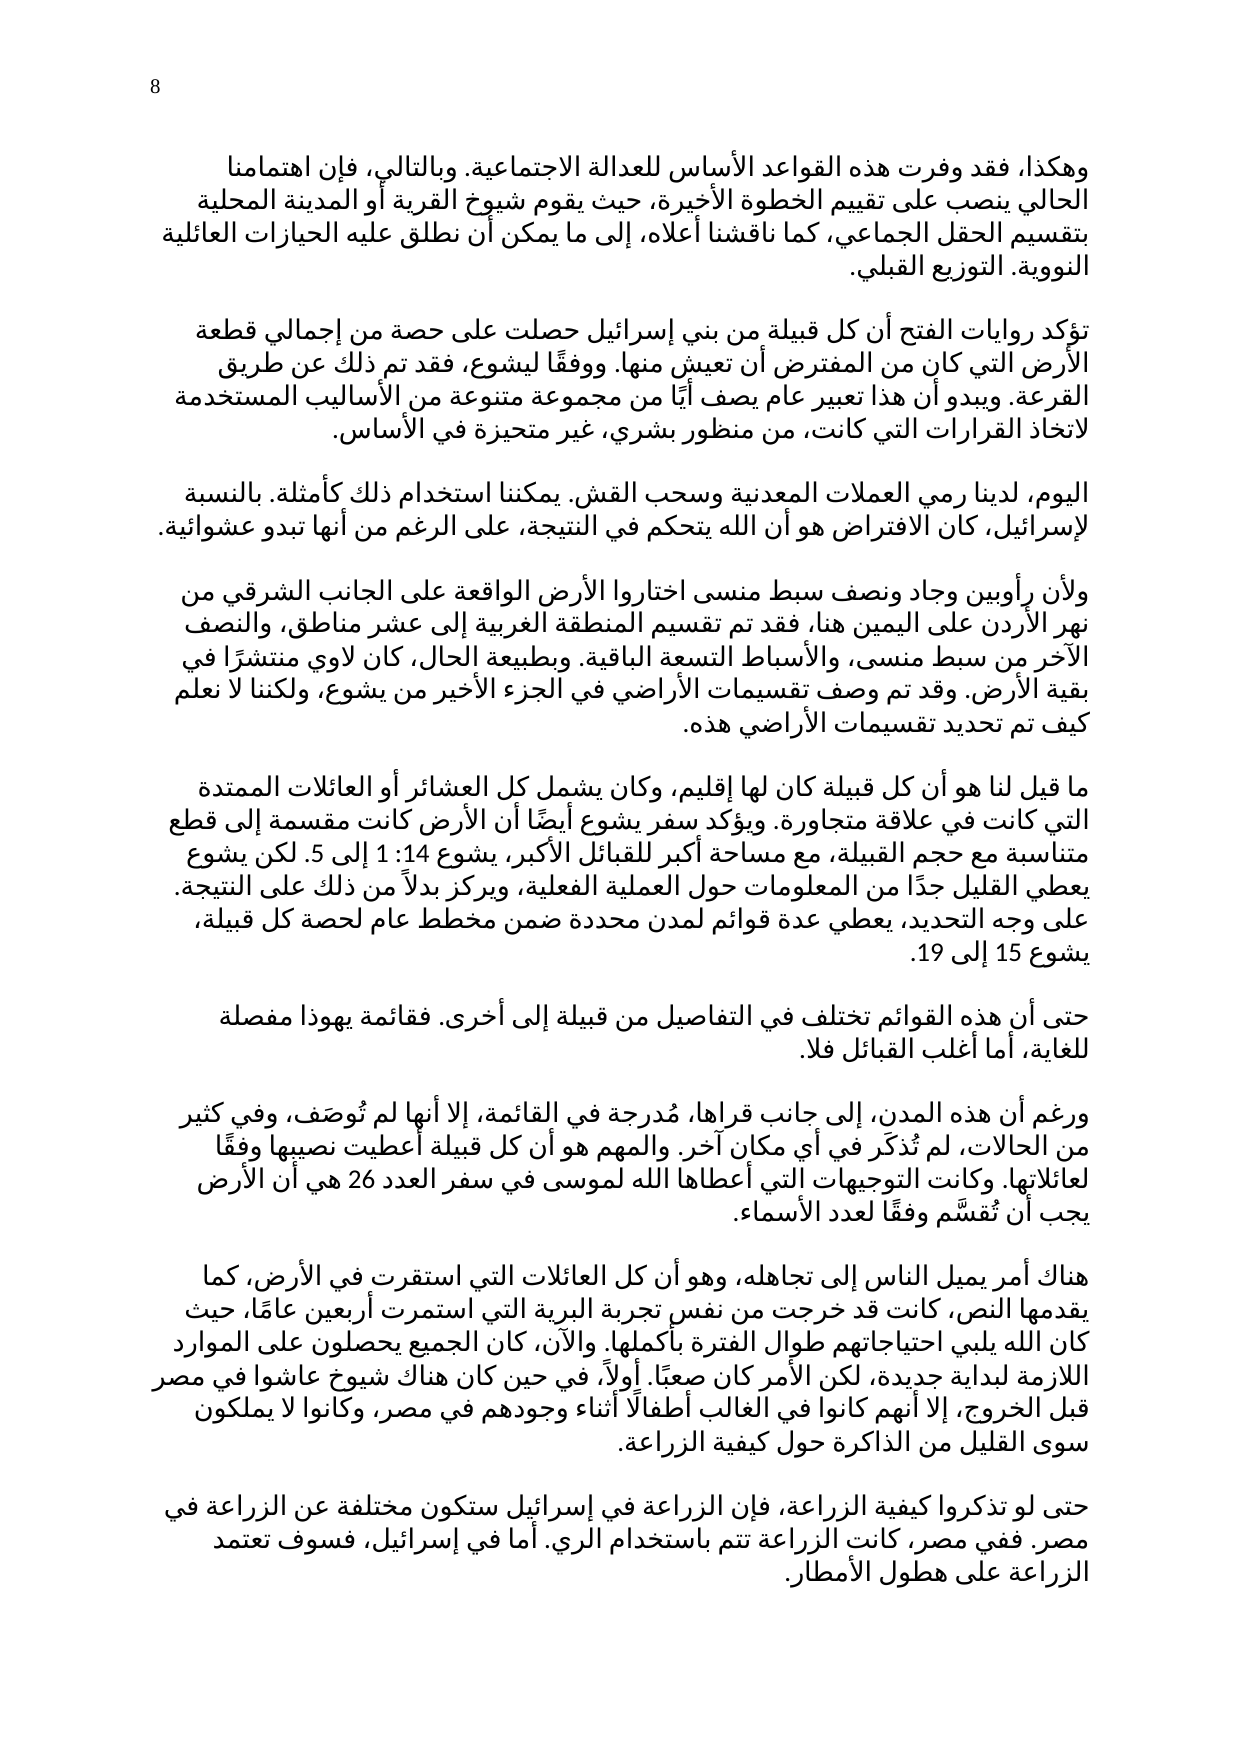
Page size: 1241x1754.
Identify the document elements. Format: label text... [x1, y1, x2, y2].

text هناك أمر يميل الناس إلى تجاهله، وهو أن كل العائلات التي استقرت في الأرض، كما يقدمها النص، كانت قد خرجت من نفس تجربة البرية التي استمرت أربعين عامًا، حيث كان الله يلبي احتياجاتهم طوال الفترة بأكملها. والآن، كان الجميع يحصلون على الموارد اللازمة لبداية جديدة، لكن الأمر كان صعبًا. أولاً، في حين كان هناك شيوخ عاشوا في مصر قبل الخروج، إلا أنهم كانوا في الغالب أطفالًا أثناء وجودهم في مصر، وكانوا لا يملكون سوى القليل من الذاكرة حول كيفية الزراعة. [150, 1259, 1090, 1458]
text وهكذا، فقد وفرت هذه القواعد الأساس للعدالة الاجتماعية. وبالتالي، فإن اهتمامنا الحالي ينصب على تقييم الخطوة الأخيرة، حيث يقوم شيوخ القرية أو المدينة المحلية بتقسيم الحقل الجماعي، كما ناقشنا أعلاه، إلى ما يمكن أن نطلق عليه الحيازات العائلية النووية. التوزيع القبلي. [150, 150, 1090, 282]
text ما قيل لنا هو أن كل قبيلة كان لها إقليم، وكان يشمل كل العشائر أو العائلات الممتدة التي كانت في علاقة متجاورة. ويؤكد سفر يشوع أيضًا أن الأرض كانت مقسمة إلى قطع متناسبة مع حجم القبيلة، مع مساحة أكبر للقبائل الأكبر، يشوع 14: 1 إلى 5. لكن يشوع يعطي القليل جدًا من المعلومات حول العملية الفعلية، ويركز بدلاً من ذلك على النتيجة. على وجه التحديد، يعطي عدة قوائم لمدن محددة ضمن مخطط عام لحصة كل قبيلة، يشوع 15 إلى 19. [150, 770, 1090, 968]
text اليوم، لدينا رمي العملات المعدنية وسحب القش. يمكننا استخدام ذلك كأمثلة. بالنسبة لإسرائيل، كان الافتراض هو أن الله يتحكم في النتيجة، على الرغم من أنها تبدو عشوائية. [150, 476, 1090, 542]
text حتى أن هذه القوائم تختلف في التفاصيل من قبيلة إلى أخرى. فقائمة يهوذا مفصلة للغاية، أما أغلب القبائل فلا. [150, 999, 1090, 1065]
text تؤكد روايات الفتح أن كل قبيلة من بني إسرائيل حصلت على حصة من إجمالي قطعة الأرض التي كان من المفترض أن تعيش منها. ووفقًا ليشوع، فقد تم ذلك عن طريق القرعة. ويبدو أن هذا تعبير عام يصف أيًا من مجموعة متنوعة من الأساليب المستخدمة لاتخاذ القرارات التي كانت، من منظور بشري، غير متحيزة في الأساس. [150, 313, 1090, 445]
text ولأن رأوبين وجاد ونصف سبط منسى اختاروا الأرض الواقعة على الجانب الشرقي من نهر الأردن على اليمين هنا، فقد تم تقسيم المنطقة الغربية إلى عشر مناطق، والنصف الآخر من سبط منسى، والأسباط التسعة الباقية. وبطبيعة الحال، كان لاوي منتشرًا في بقية الأرض. وقد تم وصف تقسيمات الأراضي في الجزء الأخير من يشوع، ولكننا لا نعلم كيف تم تحديد تقسيمات الأراضي هذه. [150, 574, 1090, 739]
text ورغم أن هذه المدن، إلى جانب قراها، مُدرجة في القائمة، إلا أنها لم تُوصَف، وفي كثير من الحالات، لم تُذكَر في أي مكان آخر. والمهم هو أن كل قبيلة أعطيت نصيبها وفقًا لعائلاتها. وكانت التوجيهات التي أعطاها الله لموسى في سفر العدد 26 هي أن الأرض يجب أن تُقسَّم وفقًا لعدد الأسماء. [150, 1096, 1090, 1228]
text حتى لو تذكروا كيفية الزراعة، فإن الزراعة في إسرائيل ستكون مختلفة عن الزراعة في مصر. ففي مصر، كانت الزراعة تتم باستخدام الري. أما في إسرائيل، فسوف تعتمد الزراعة على هطول الأمطار. [150, 1489, 1090, 1588]
